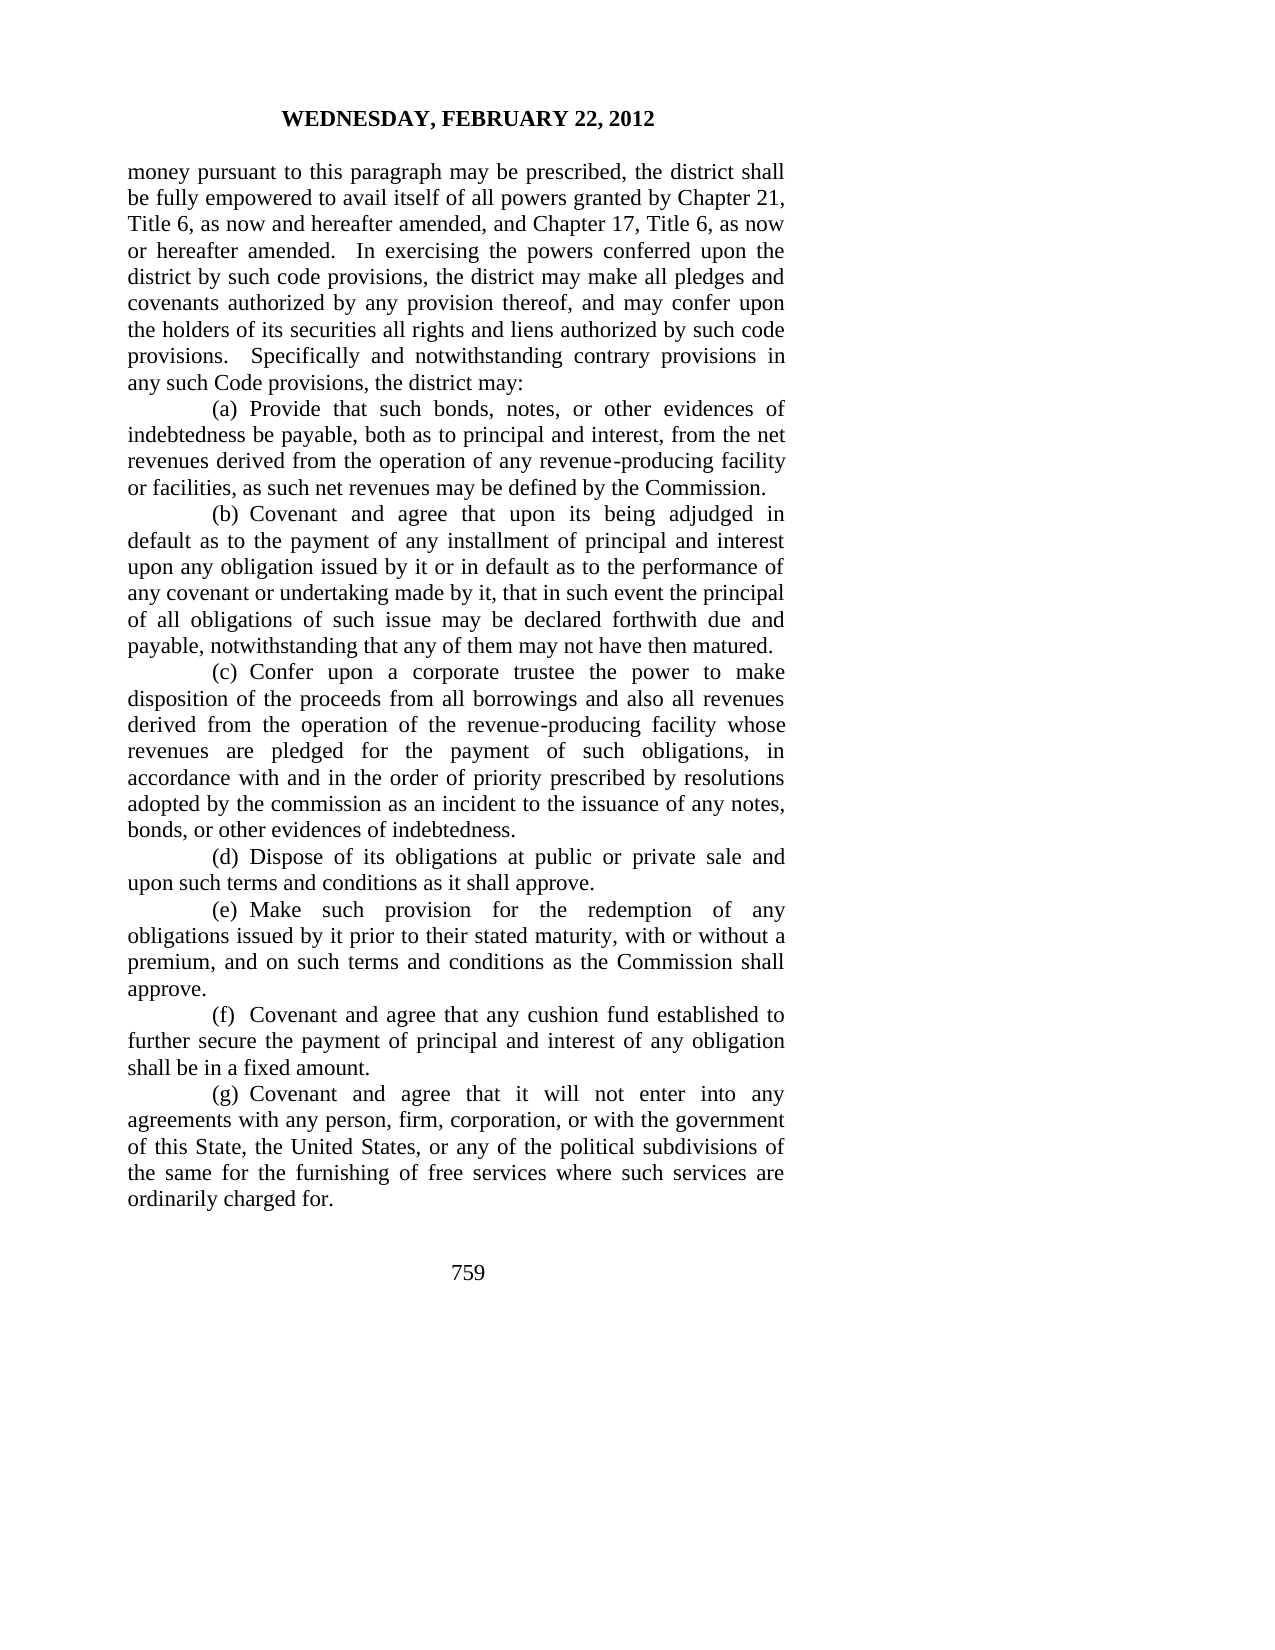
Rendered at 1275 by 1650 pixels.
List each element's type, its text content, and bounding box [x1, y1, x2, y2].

text (f) Covenant and agree that any cushion fund established to further secure the payment of principal and interest of any obligation shall be in a fixed amount. [127, 1001, 786, 1080]
text (c) Confer upon a corporate trustee the power to make disposition of the proceeds from all borrowings and also all revenues derived from the operation of the revenue-producing facility whose revenues are pledged for the payment of such obligations, in accordance with and in the order of priority prescribed by resolutions adopted by the commission as an incident to the issuance of any notes, bonds, or other evidences of indebtedness. [127, 658, 786, 843]
text (b) Covenant and agree that upon its being adjudged in default as to the payment of any installment of principal and interest upon any obligation issued by it or in default as to the performance of any covenant or undertaking made by it, that in such event the principal of all obligations of such issue may be declared forthwith due and payable, notwithstanding that any of them may not have then matured. [127, 500, 786, 658]
text (g) Covenant and agree that it will not enter into any agreements with any person, firm, corporation, or with the government of this State, the United States, or any of the political subdivisions of the same for the furnishing of free services where such services are ordinarily charged for. [127, 1080, 786, 1212]
text (d) Dispose of its obligations at public or private sale and upon such terms and conditions as it shall approve. [127, 843, 786, 896]
text (a) Provide that such bonds, notes, or other evidences of indebtedness be payable, both as to principal and interest, from the net revenues derived from the operation of any revenue-producing facility or facilities, as such net revenues may be defined by the Commission. [127, 395, 786, 500]
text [127, 158, 786, 395]
text (e) Make such provision for the redemption of any obligations issued by it prior to their stated maturity, with or without a premium, and on such terms and conditions as the Commission shall approve. [127, 896, 786, 1001]
